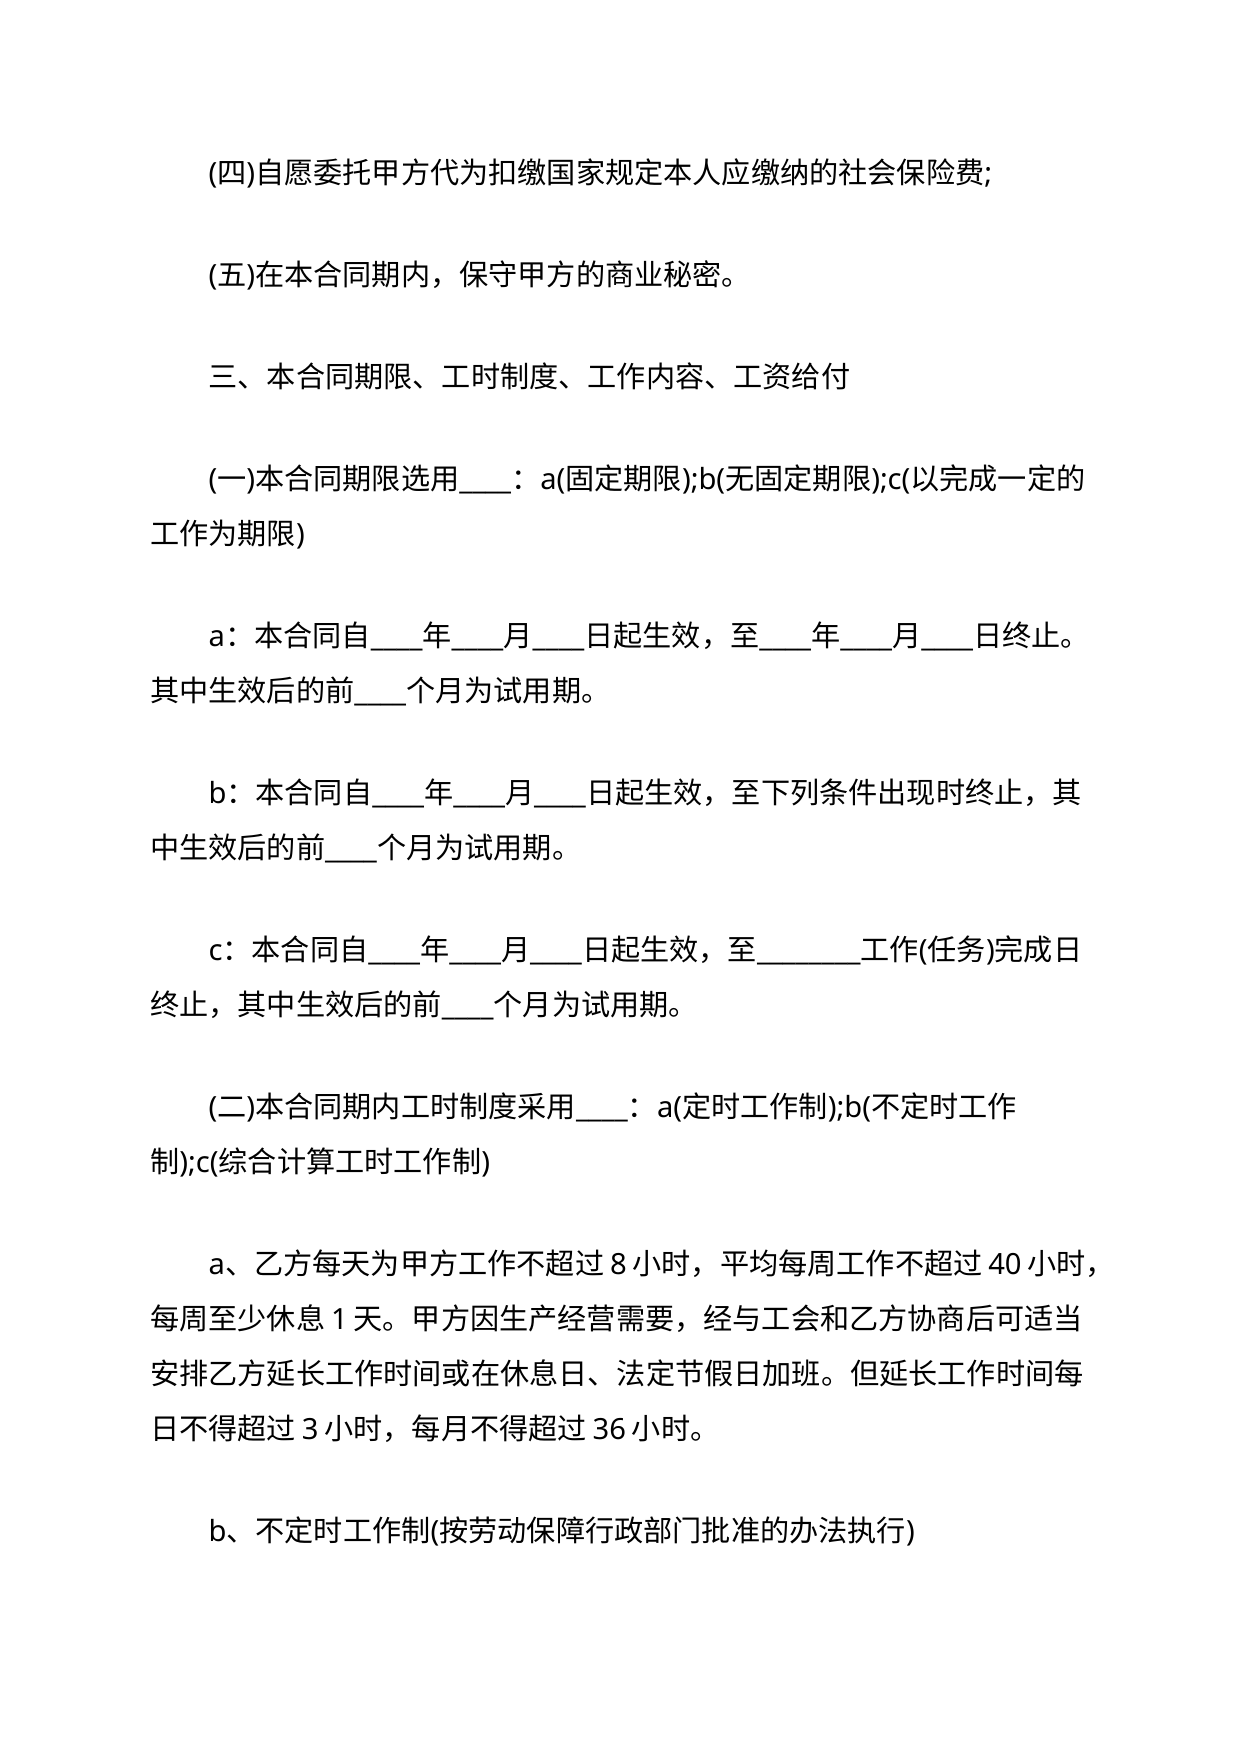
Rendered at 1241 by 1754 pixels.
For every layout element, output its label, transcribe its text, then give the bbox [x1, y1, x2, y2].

text (二)本合同期内工时制度采用____：a(定时工作制);b(不定时工作制);c(综合计算工时工作制) [150, 1084, 1090, 1181]
text c：本合同自____年____月____日起生效，至________工作(任务)完成日终止，其中生效后的前____个月为试用期。 [150, 927, 1090, 1024]
text b、不定时工作制(按劳动保障行政部门批准的办法执行) [150, 1507, 1090, 1550]
text 三、本合同期限、工时制度、工作内容、工资给付 [150, 354, 1090, 396]
text (四)自愿委托甲方代为扣缴国家规定本人应缴纳的社会保险费; [150, 150, 1090, 192]
text b：本合同自____年____月____日起生效，至下列条件出现时终止，其中生效后的前____个月为试用期。 [150, 770, 1090, 867]
text a、乙方每天为甲方工作不超过8小时，平均每周工作不超过40小时，每周至少休息1天。甲方因生产经营需要，经与工会和乙方协商后可适当安排乙方延长工作时间或在休息日、法定节假日加班。但延长工作时间每日不得超过3小时，每月不得超过36小时。 [150, 1241, 1090, 1448]
text (五)在本合同期内，保守甲方的商业秘密。 [150, 252, 1090, 294]
text (一)本合同期限选用____：a(固定期限);b(无固定期限);c(以完成一定的工作为期限) [150, 456, 1090, 553]
text a：本合同自____年____月____日起生效，至____年____月____日终止。其中生效后的前____个月为试用期。 [150, 613, 1090, 710]
